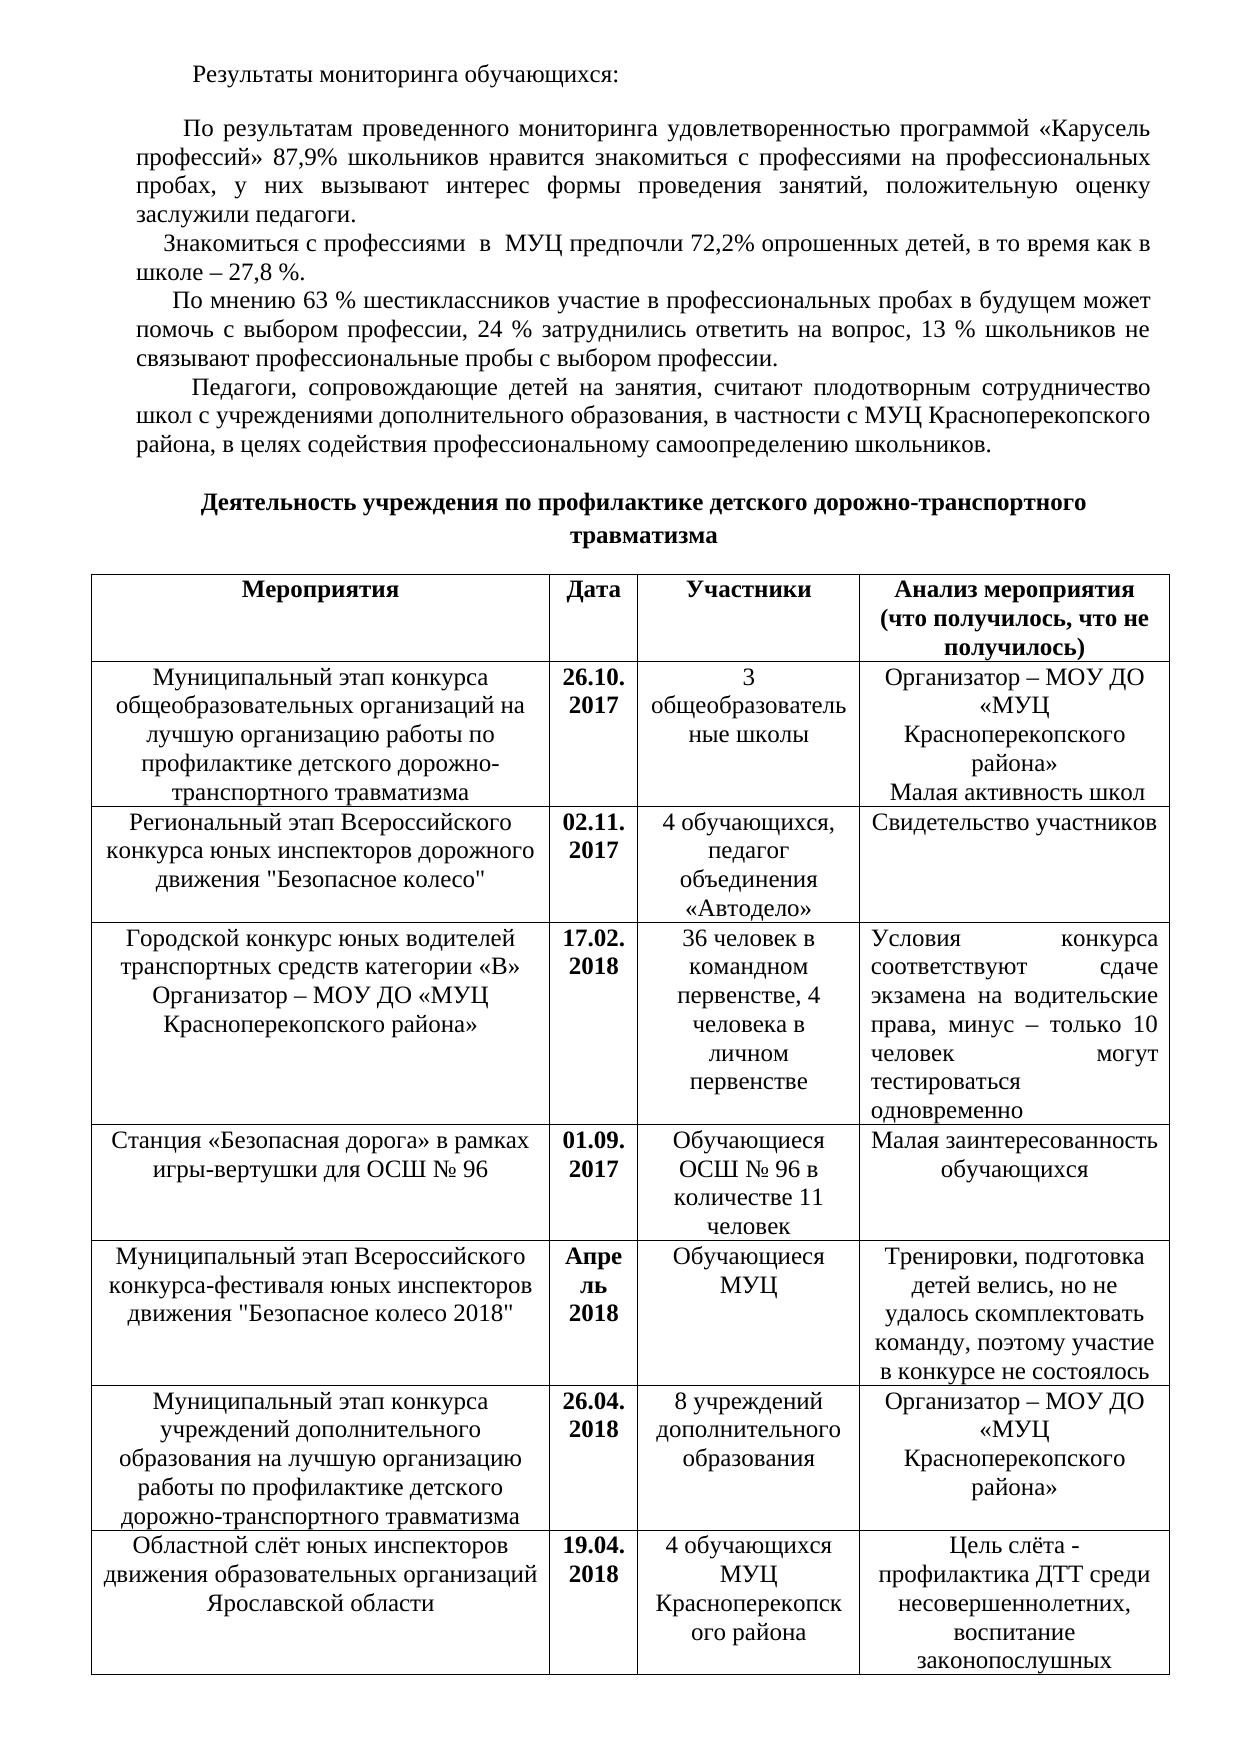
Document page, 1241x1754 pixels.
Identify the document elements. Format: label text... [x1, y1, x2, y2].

table_cell Городской конкурс юных водителей транспортных средств категории «В» Организатор – МОУ ДО «МУЦ Красноперекопского района» [92, 923, 549, 1124]
table_cell 02.11.2017 [550, 807, 637, 922]
table_cell Организатор – МОУ ДО «МУЦ Красноперекопского района» Малая активность школ [860, 662, 1169, 806]
table_cell 8 учреждений дополнительного образования [638, 1386, 859, 1529]
text Знакомиться с профессиями в МУЦ предпочли 72,2% опрошенных детей, в то время как в школе – 27,8 %. [136, 228, 1152, 285]
table_header Участники [638, 575, 859, 661]
text Деятельность учреждения по профилактике детского дорожно-транспортного травматизма [136, 487, 1152, 548]
table_cell Тренировки, подготовка детей велись, но не удалось скомплектовать команду, поэтому участие в конкурсе не состоялось [860, 1241, 1169, 1385]
table_cell Станция «Безопасная дорога» в рамках игры-вертушки для ОСШ № 96 [92, 1125, 549, 1240]
text Педагоги, сопровождающие детей на занятия, считают плодотворным сотрудничество школ с учреждениями дополнительного образования, в частности с МУЦ Красноперекопского района, в целях содействия профессиональному самоопределению школьников. [136, 372, 1152, 458]
table_cell Апрель 2018 [550, 1241, 637, 1385]
text По результатам проведенного мониторинга удовлетворенностью программой «Карусель профессий» 87,9% школьников нравится знакомиться с профессиями на профессиональных пробах, у них вызывают интерес формы проведения занятий, положительную оценку заслужили педагоги. [136, 113, 1152, 228]
table_cell Муниципальный этап конкурса общеобразовательных организаций на лучшую организацию работы по профилактике детского дорожно-транспортного травматизма [92, 662, 549, 806]
table_cell 3 общеобразовательные школы [638, 662, 859, 806]
table_cell 26.10.2017 [550, 662, 637, 806]
text По мнению 63 % шестиклассников участие в профессиональных пробах в будущем может помочь с выбором профессии, 24 % затруднились ответить на вопрос, 13 % школьников не связывают профессиональные пробы с выбором профессии. [136, 285, 1152, 372]
table_cell Региональный этап Всероссийского конкурса юных инспекторов дорожного движения "Безопасное колесо" [92, 807, 549, 922]
table_header Дата [550, 575, 637, 661]
table_cell Малая заинтересованность обучающихся [860, 1125, 1169, 1240]
table_cell 17.02.2018 [550, 923, 637, 1124]
table_cell 36 человек в командном первенстве, 4 человека в личном первенстве [638, 923, 859, 1124]
table_cell 26.04.2018 [550, 1386, 637, 1529]
table_cell Обучающиеся ОСШ № 96 в количестве 11 человек [638, 1125, 859, 1240]
text Результаты мониторинга обучающихся: [136, 59, 1152, 88]
table_cell Организатор – МОУ ДО «МУЦ Красноперекопского района» [860, 1386, 1169, 1529]
table_cell Свидетельство участников [860, 807, 1169, 922]
table_cell Обучающиеся МУЦ [638, 1241, 859, 1385]
table_cell 19.04.2018 [550, 1531, 637, 1674]
table_cell Муниципальный этап Всероссийского конкурса-фестиваля юных инспекторов движения "Безопасное колесо 2018" [92, 1241, 549, 1385]
table_header Мероприятия [92, 575, 549, 661]
table_cell Условия конкурса соответствуют сдаче экзамена на водительские права, минус – только 10 человек могут тестироваться одновременно [860, 923, 1169, 1124]
table_cell Муниципальный этап конкурса учреждений дополнительного образования на лучшую организацию работы по профилактике детского дорожно-транспортного травматизма [92, 1386, 549, 1529]
table_cell 4 обучающихся, педагог объединения «Автодело» [638, 807, 859, 922]
table_header Анализ мероприятия (что получилось, что не получилось) [860, 575, 1169, 661]
table_cell 01.09.2017 [550, 1125, 637, 1240]
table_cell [638, 1531, 859, 1674]
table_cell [92, 1531, 549, 1674]
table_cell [860, 1531, 1169, 1674]
